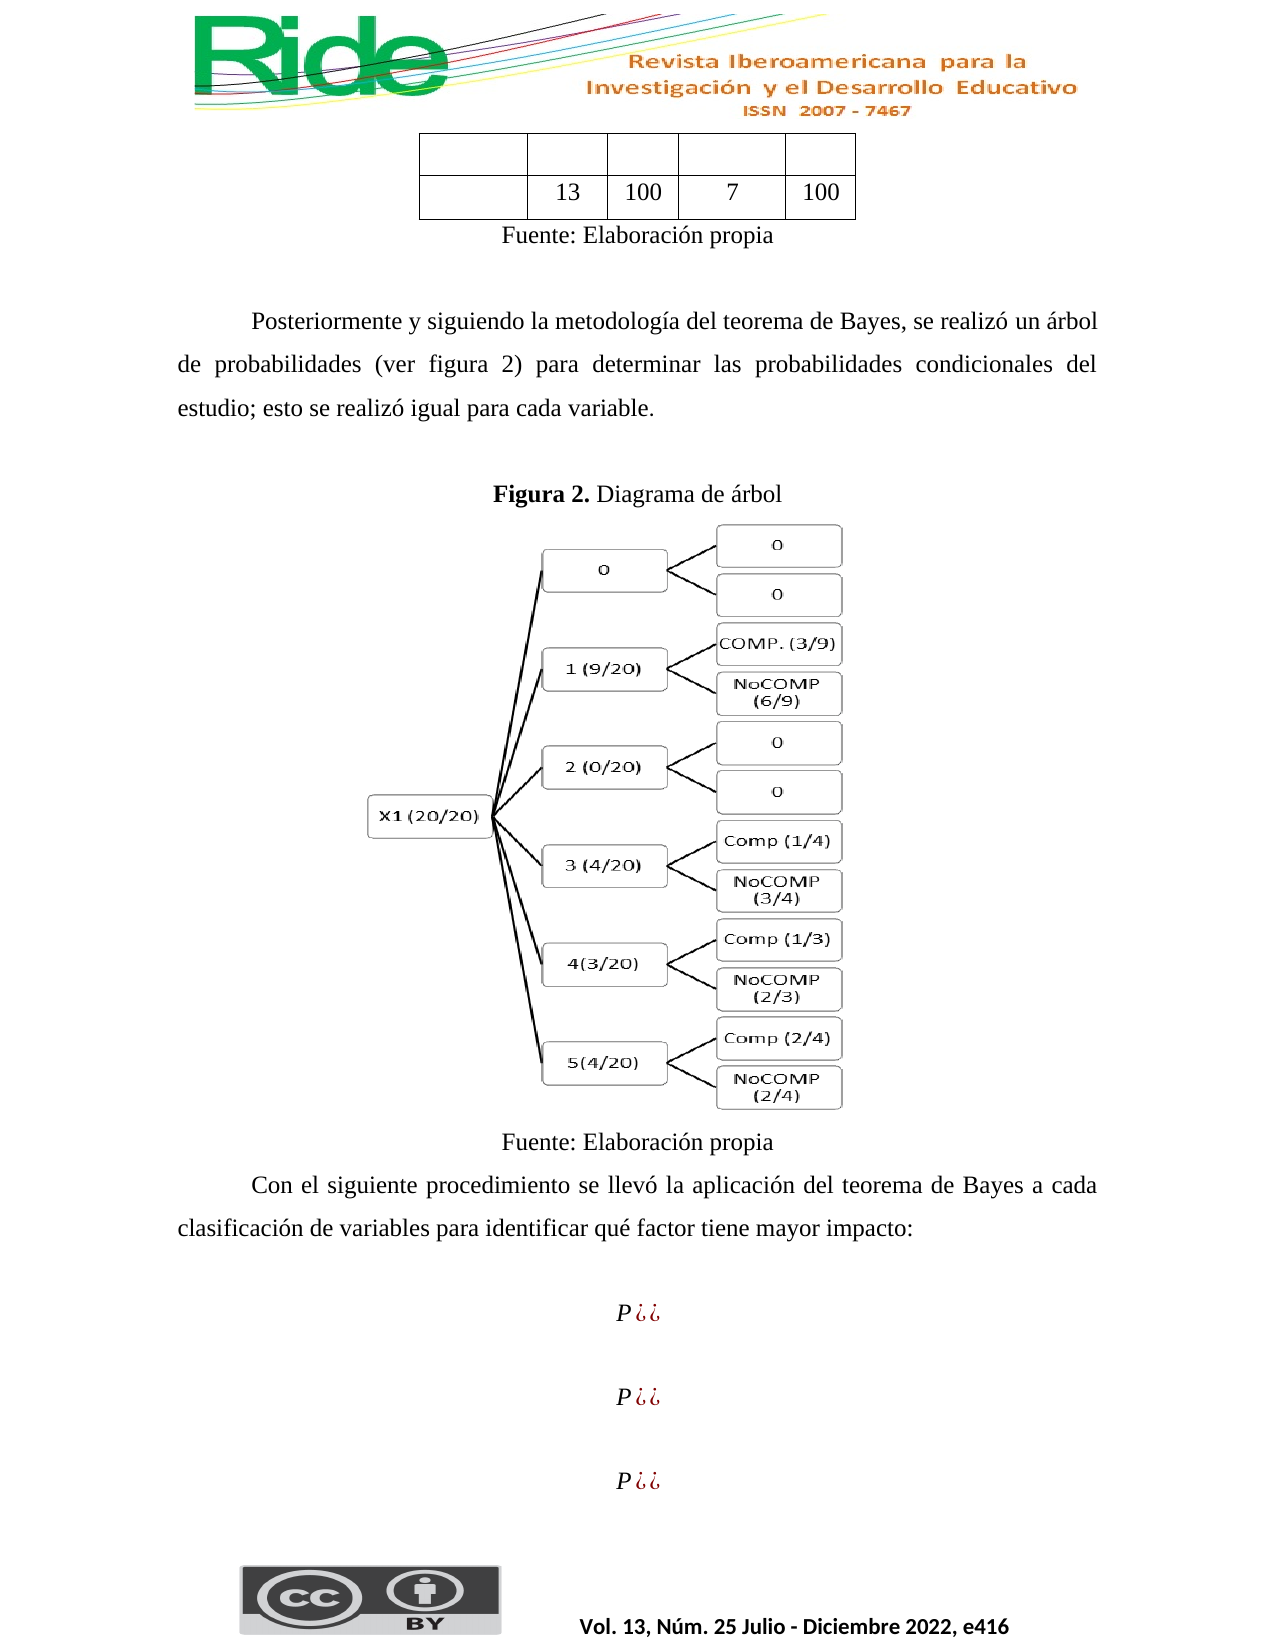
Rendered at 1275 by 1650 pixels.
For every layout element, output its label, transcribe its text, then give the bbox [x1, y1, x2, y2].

table_cell [420, 176, 527, 219]
text Fuente: Elaboración propia [177, 1127, 1098, 1156]
text Con el siguiente procedimiento se llevó la aplicación del teorema de Bayes a cada clasificación de variables para identificar qué factor tiene mayor impacto: [177, 1170, 1098, 1242]
table_cell 14 [608, 134, 678, 175]
table_cell 28 [786, 134, 855, 175]
table_cell 7 [679, 176, 785, 219]
picture [318, 522, 957, 1114]
table_cell 2 [528, 134, 607, 175]
table_cell 100 [786, 176, 855, 219]
table_cell 5 [420, 134, 527, 175]
table_cell 100 [608, 176, 678, 219]
text Fuente: Elaboración propia [177, 220, 1098, 249]
picture [194, 14, 1081, 119]
table_cell 2 [679, 134, 785, 175]
text Posteriormente y siguiendo la metodología del teorema de Bayes, se realizó un árbol de probabilidades (ver figura 2) para determinar las probabilidades condicionales del estudio; esto se realizó igual para cada variable. [177, 306, 1098, 422]
table_cell 13 [528, 176, 607, 219]
text Figura 2. Diagrama de árbol [177, 479, 1098, 508]
picture [239, 1565, 502, 1635]
